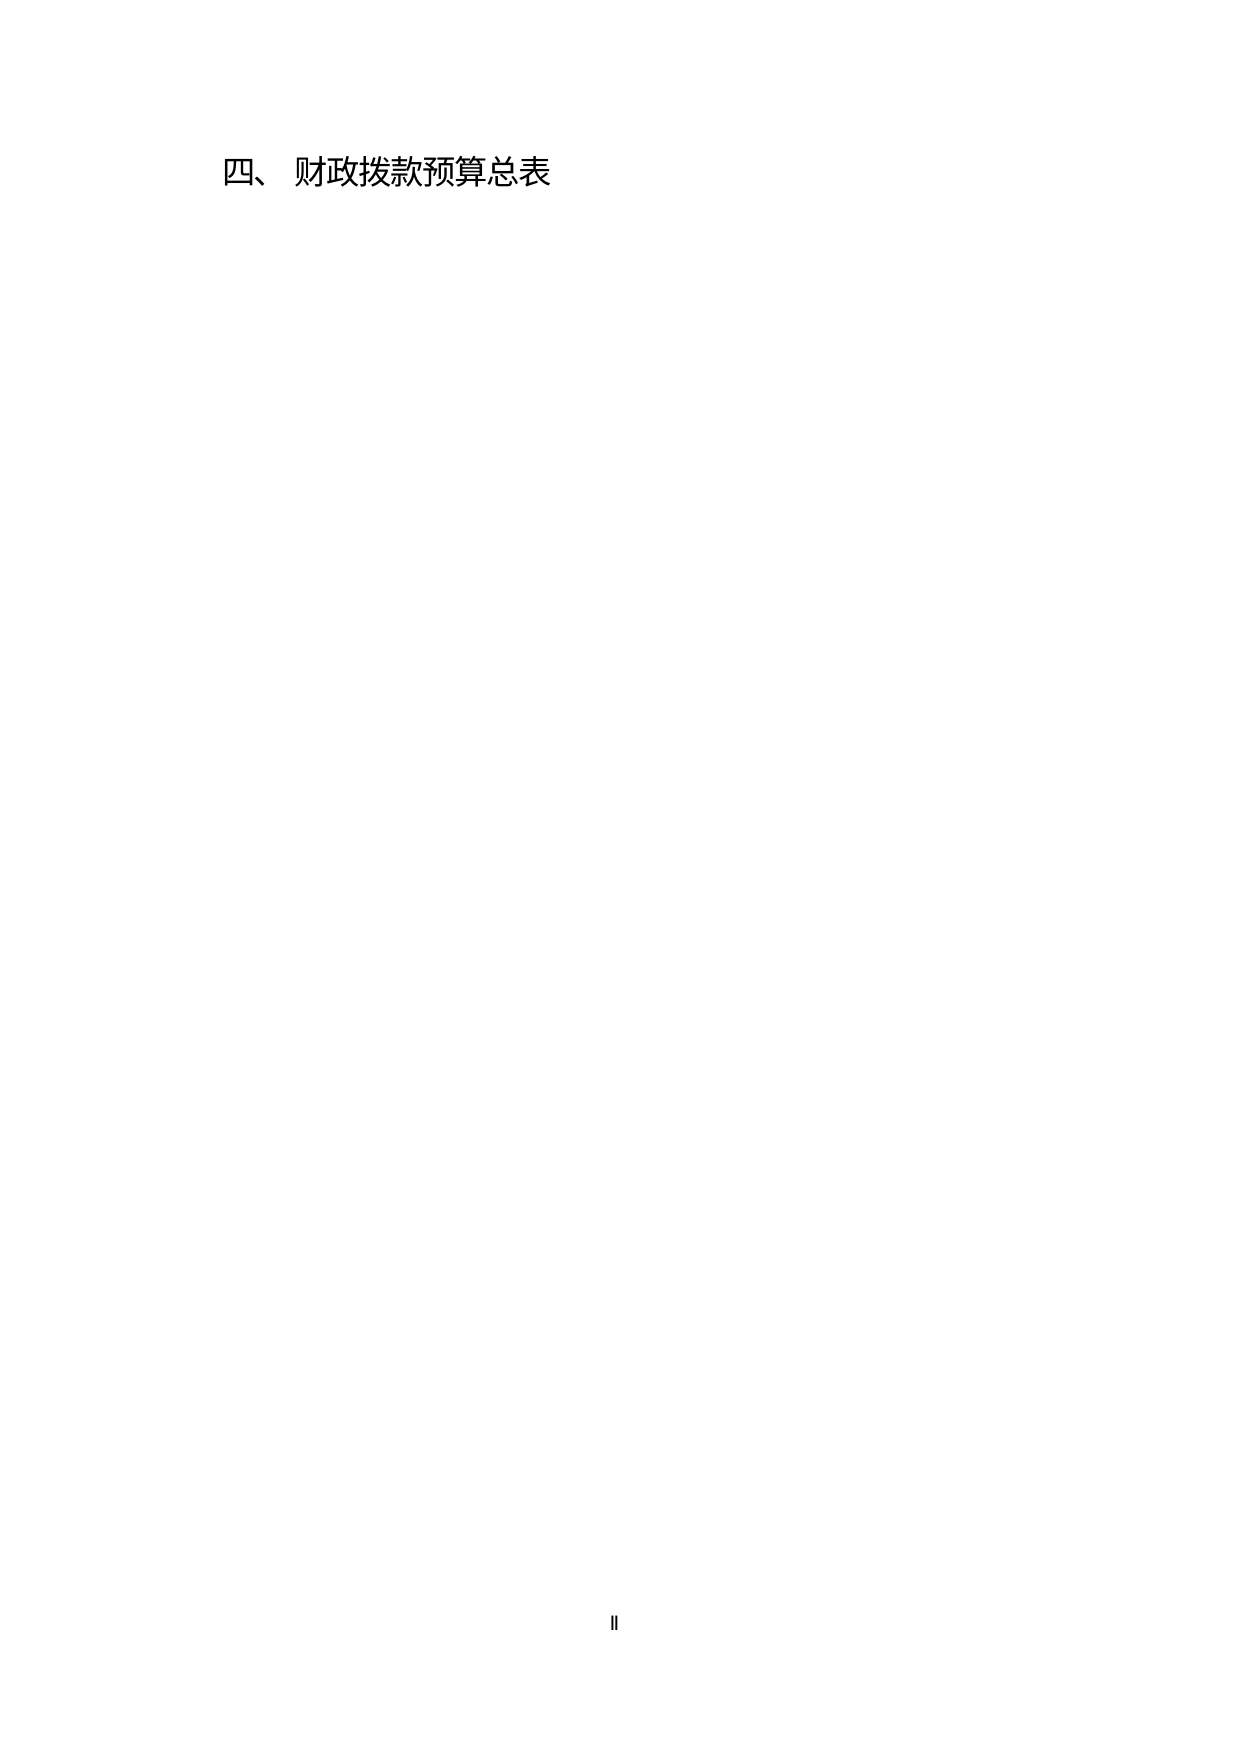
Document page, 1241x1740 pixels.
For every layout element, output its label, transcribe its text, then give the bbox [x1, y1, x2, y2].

text 四、 财政拨款预算总表 [222, 148, 1054, 193]
